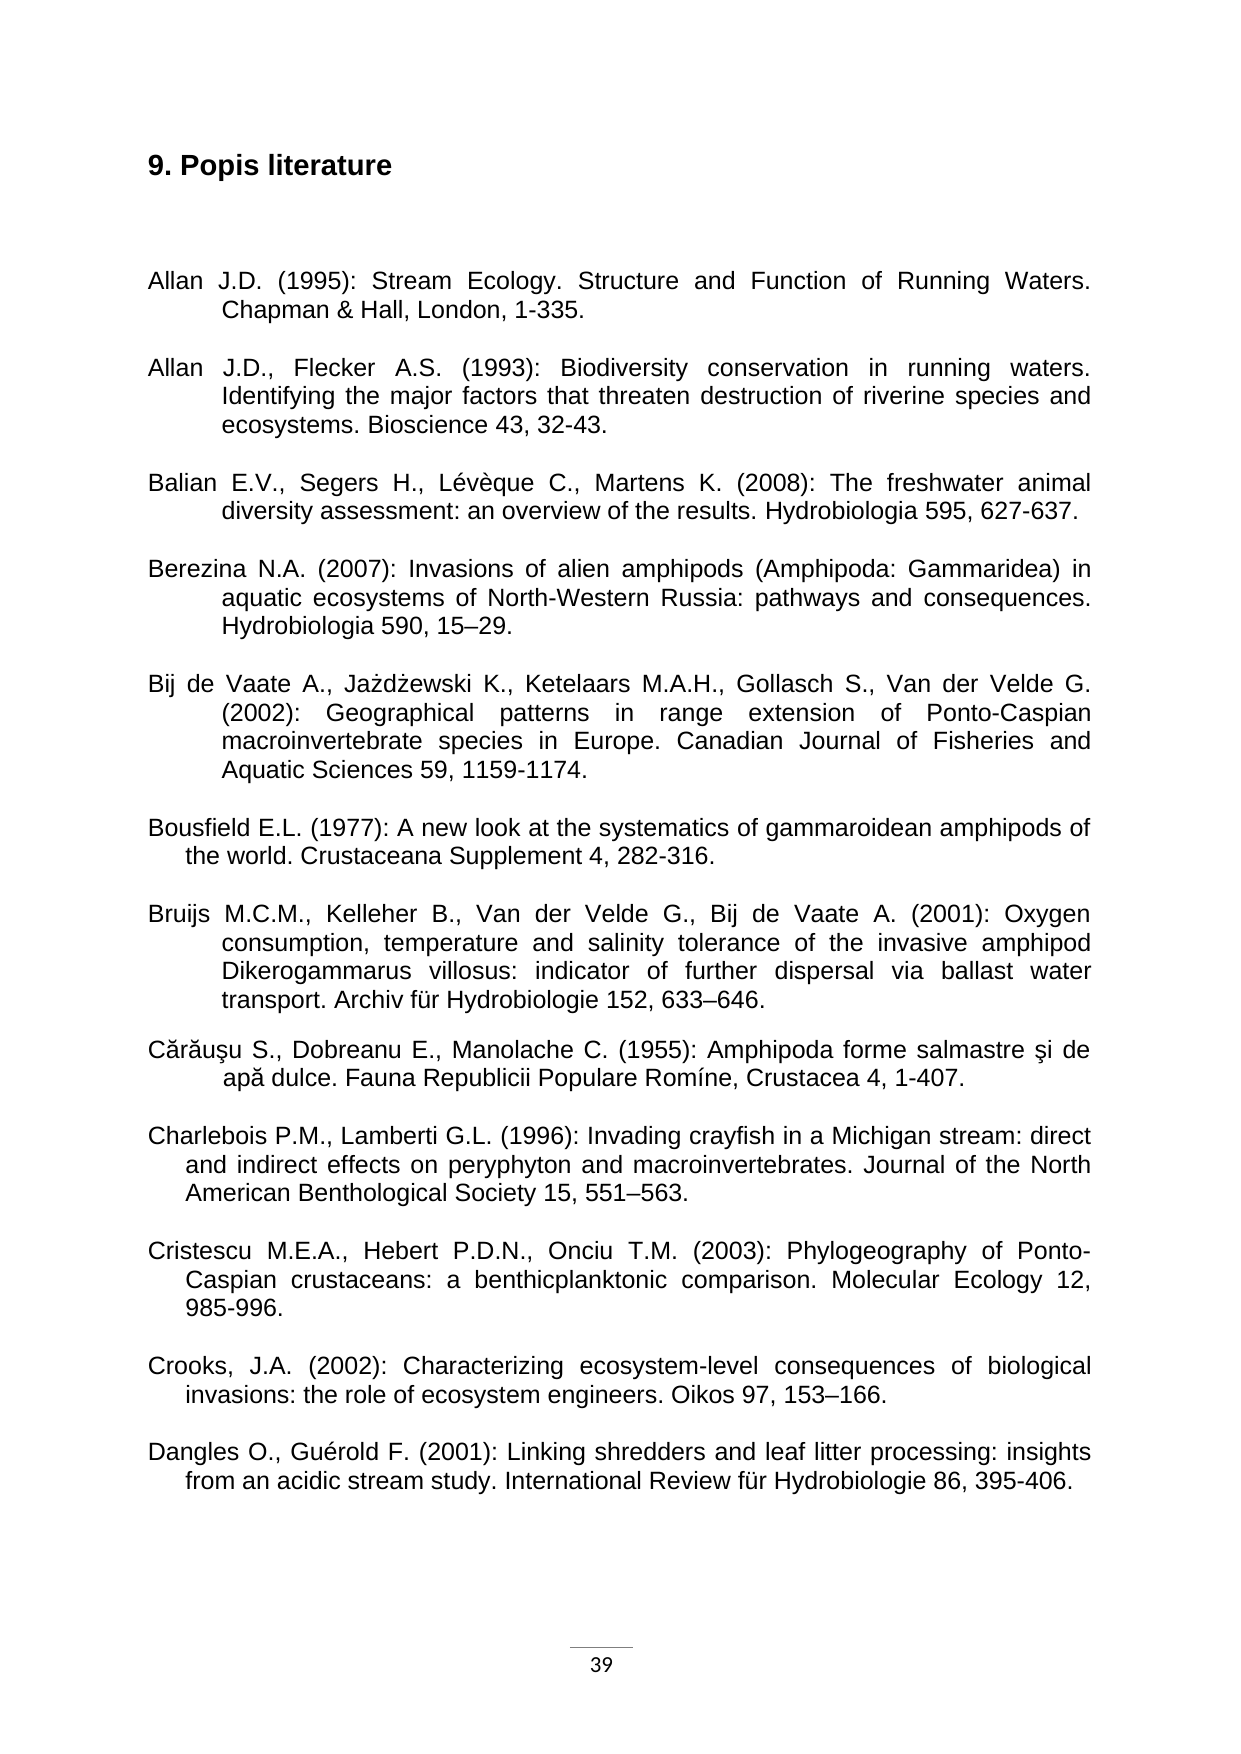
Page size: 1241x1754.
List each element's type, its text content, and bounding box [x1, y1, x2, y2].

text Cristescu M.E.A., Hebert P.D.N., Onciu T.M. (2003): Phylogeography of Ponto-Caspian crustaceans: a benthicplanktonic comparison. Molecular Ecology 12, 985-996. [148, 1236, 1093, 1322]
text Dangles O., Guérold F. (2001): Linking shredders and leaf litter processing: insights from an acidic stream study. International Review für Hydrobiologie 86, 395-406. [148, 1437, 1093, 1495]
text Bousfield E.L. (1977): A new look at the systematics of gammaroidean amphipods of the world. Crustaceana Supplement 4, 282-316. [148, 813, 1093, 870]
text Bij de Vaate A., Jażdżewski K., Ketelaars M.A.H., Gollasch S., Van der Velde G. (2002): Geographical patterns in range extension of Ponto-Caspian macroinvertebrate species in Europe. Canadian Journal of Fisheries and Aquatic Sciences 59, 1159-1174. [148, 669, 1093, 784]
text Crooks, J.A. (2002): Characterizing ecosystem-level consequences of biological invasions: the role of ecosystem engineers. Oikos 97, 153–166. [148, 1351, 1093, 1408]
text 9. Popis literature [148, 148, 1093, 181]
text Bruijs M.C.M., Kelleher B., Van der Velde G., Bij de Vaate A. (2001): Oxygen consumption, temperature and salinity tolerance of the invasive amphipod Dikerogammarus villosus: indicator of further dispersal via ballast water transport. Archiv für Hydrobiologie 152, 633–646. [148, 899, 1093, 1014]
text Berezina N.A. (2007): Invasions of alien amphipods (Amphipoda: Gammaridea) in aquatic ecosystems of North-Western Russia: pathways and consequences. Hydrobiologia 590, 15–29. [148, 554, 1093, 640]
text Allan J.D., Flecker A.S. (1993): Biodiversity conservation in running waters. Identifying the major factors that threaten destruction of riverine species and ecosystems. Bioscience 43, 32-43. [148, 353, 1093, 439]
text Allan J.D. (1995): Stream Ecology. Structure and Function of Running Waters. Chapman & Hall, London, 1-335. [148, 266, 1093, 324]
text Cărăuşu S., Dobreanu E., Manolache C. (1955): Amphipoda forme salmastre şi de apă dulce. Fauna Republicii Populare Romíne, Crustacea 4, 1-407. [148, 1035, 1093, 1092]
text Charlebois P.M., Lamberti G.L. (1996): Invading crayfish in a Michigan stream: direct and indirect effects on peryphyton and macroinvertebrates. Journal of the North American Benthological Society 15, 551–563. [148, 1121, 1093, 1207]
text Balian E.V., Segers H., Lévèque C., Martens K. (2008): The freshwater animal diversity assessment: an overview of the results. Hydrobiologia 595, 627-637. [148, 468, 1093, 525]
